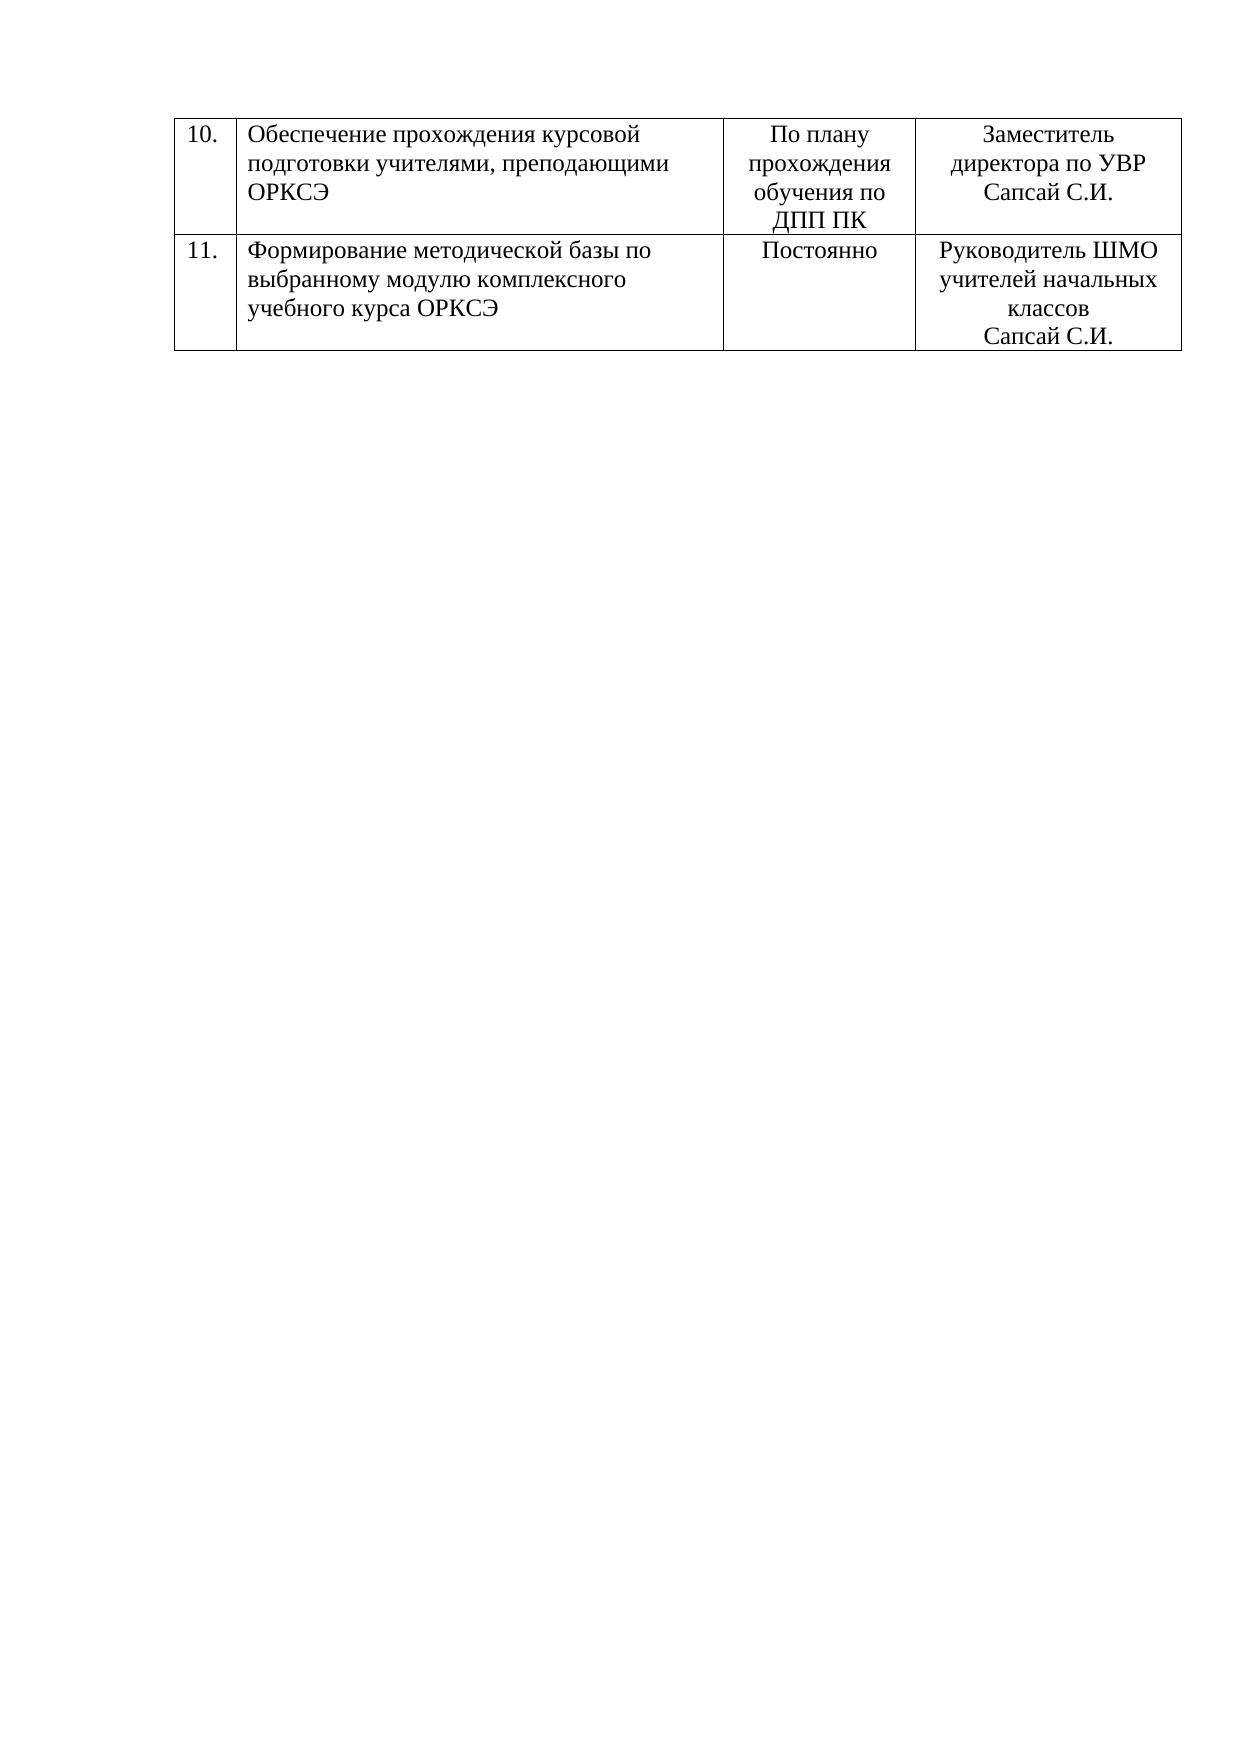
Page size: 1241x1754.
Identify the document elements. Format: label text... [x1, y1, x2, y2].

table_cell Обеспечение прохождения курсовой подготовки учителями, преподающими ОРКСЭ [237, 119, 723, 234]
table_cell Формирование методической базы по выбранному модулю комплексного учебного курса ОРКСЭ [237, 235, 723, 350]
table_cell Руководитель ШМО учителей начальных классов Сапсай С.И. [916, 235, 1181, 350]
table_cell [175, 119, 236, 234]
table_cell Постоянно [724, 235, 915, 350]
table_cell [916, 119, 1181, 234]
table_cell [175, 235, 236, 350]
table_cell По плану прохождения обучения по ДПП ПК [724, 119, 915, 234]
